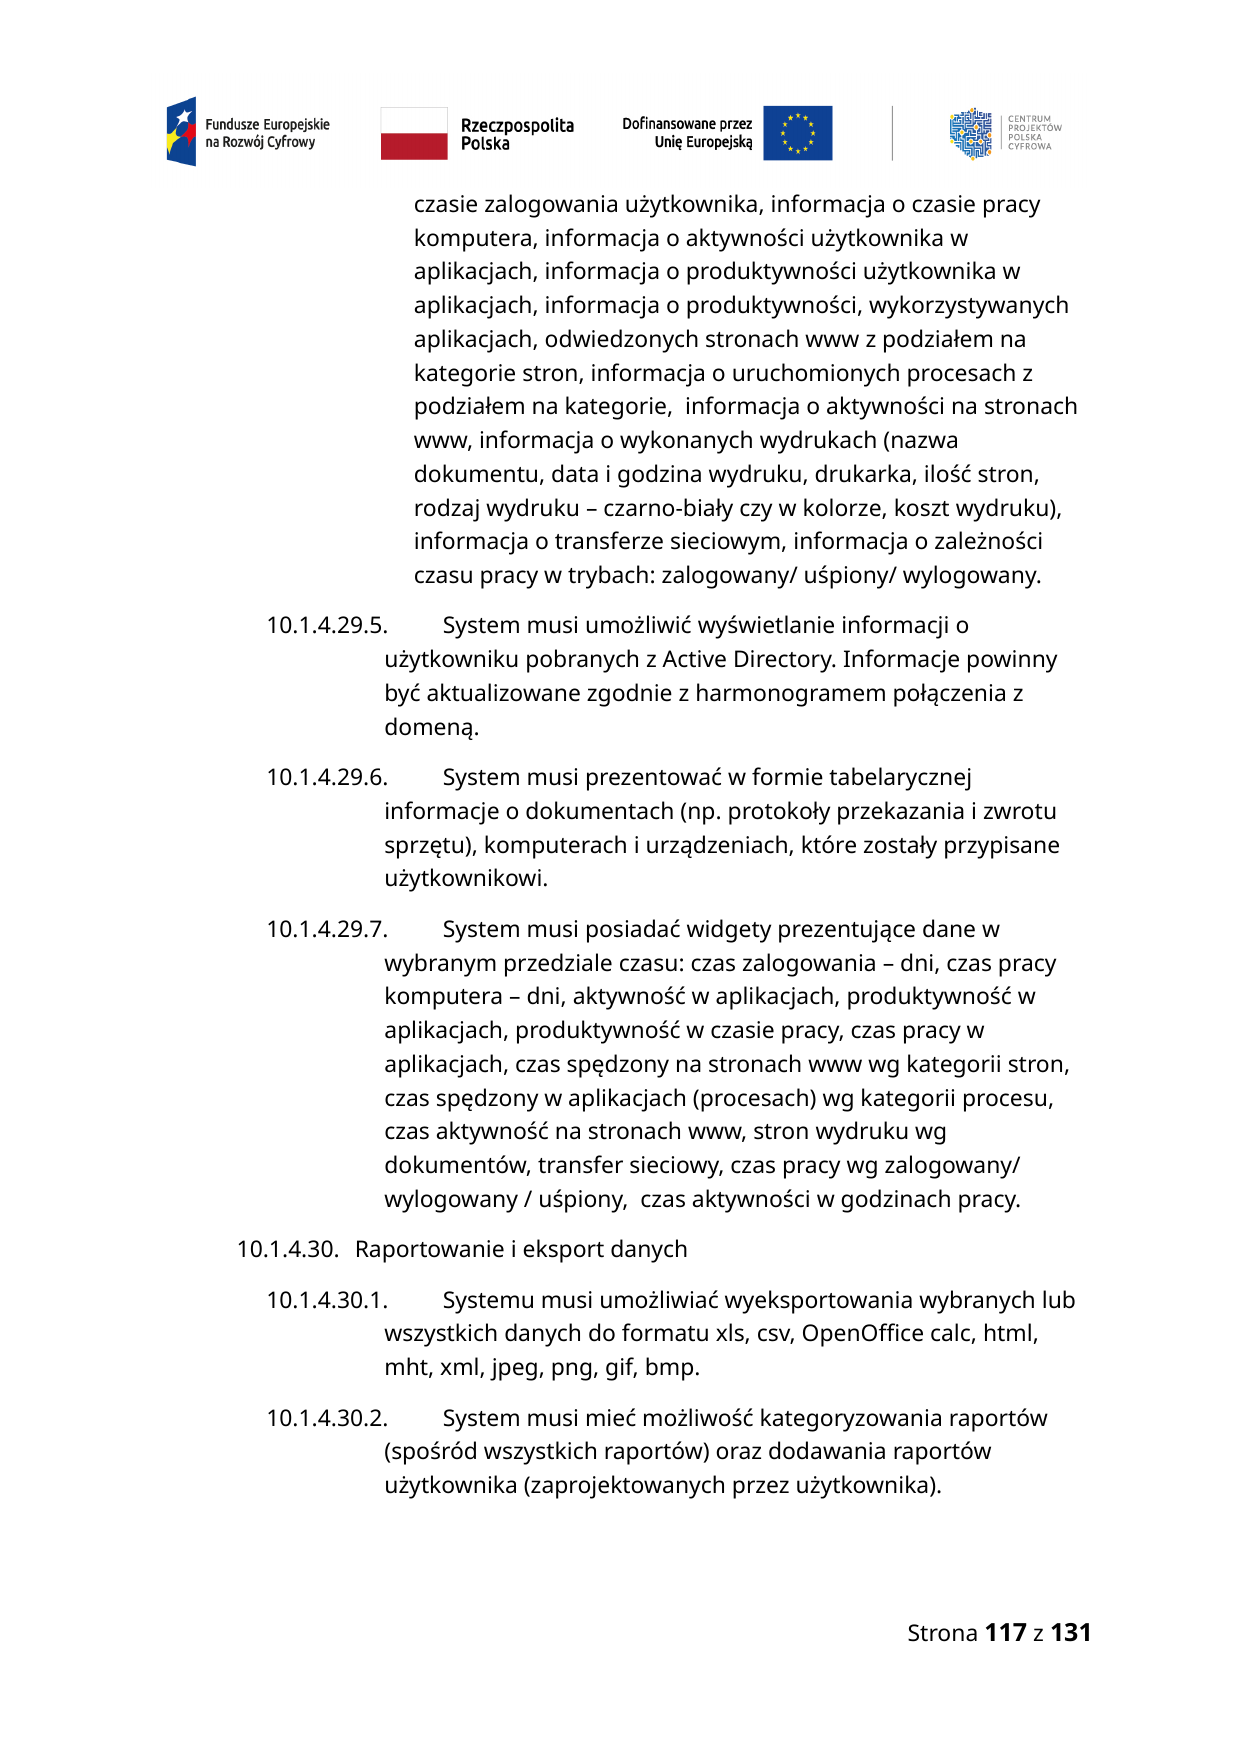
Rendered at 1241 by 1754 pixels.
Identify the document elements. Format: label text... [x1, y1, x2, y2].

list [296, 188, 1093, 590]
list System musi mieć możliwość kategoryzowania raportów (spośród wszystkich raportów) oraz dodawania raportów użytkownika (zaprojektowanych przez użytkownika). [266, 1402, 1093, 1500]
list System musi posiadać widgety prezentujące dane w wybranym przedziale czasu: czas zalogowania – dni, czas pracy komputera – dni, aktywność w aplikacjach, produktywność w aplikacjach, produktywność w czasie pracy, czas pracy w aplikacjach, czas spędzony na stronach www wg kategorii stron, czas spędzony w aplikacjach (procesach) wg kategorii procesu, czas aktywność na stronach www, stron wydruku wg dokumentów, transfer sieciowy, czas pracy wg zalogowany/ wylogowany / uśpiony, czas aktywności w godzinach pracy. [266, 913, 1093, 1214]
list System musi prezentować w formie tabelarycznej informacje o dokumentach (np. protokoły przekazania i zwrotu sprzętu), komputerach i urządzeniach, które zostały przypisane użytkownikowi. [266, 761, 1093, 894]
list Raportowanie i eksport danych [236, 1233, 1093, 1264]
list System musi umożliwić wyświetlanie informacji o użytkowniku pobranych z Active Directory. Informacje powinny być aktualizowane zgodnie z harmonogramem połączenia z domeną. [266, 609, 1093, 742]
list Systemu musi umożliwiać wyeksportowania wybranych lub wszystkich danych do formatu xls, csv, OpenOffice calc, html, mht, xml, jpeg, png, gif, bmp. [266, 1284, 1093, 1382]
